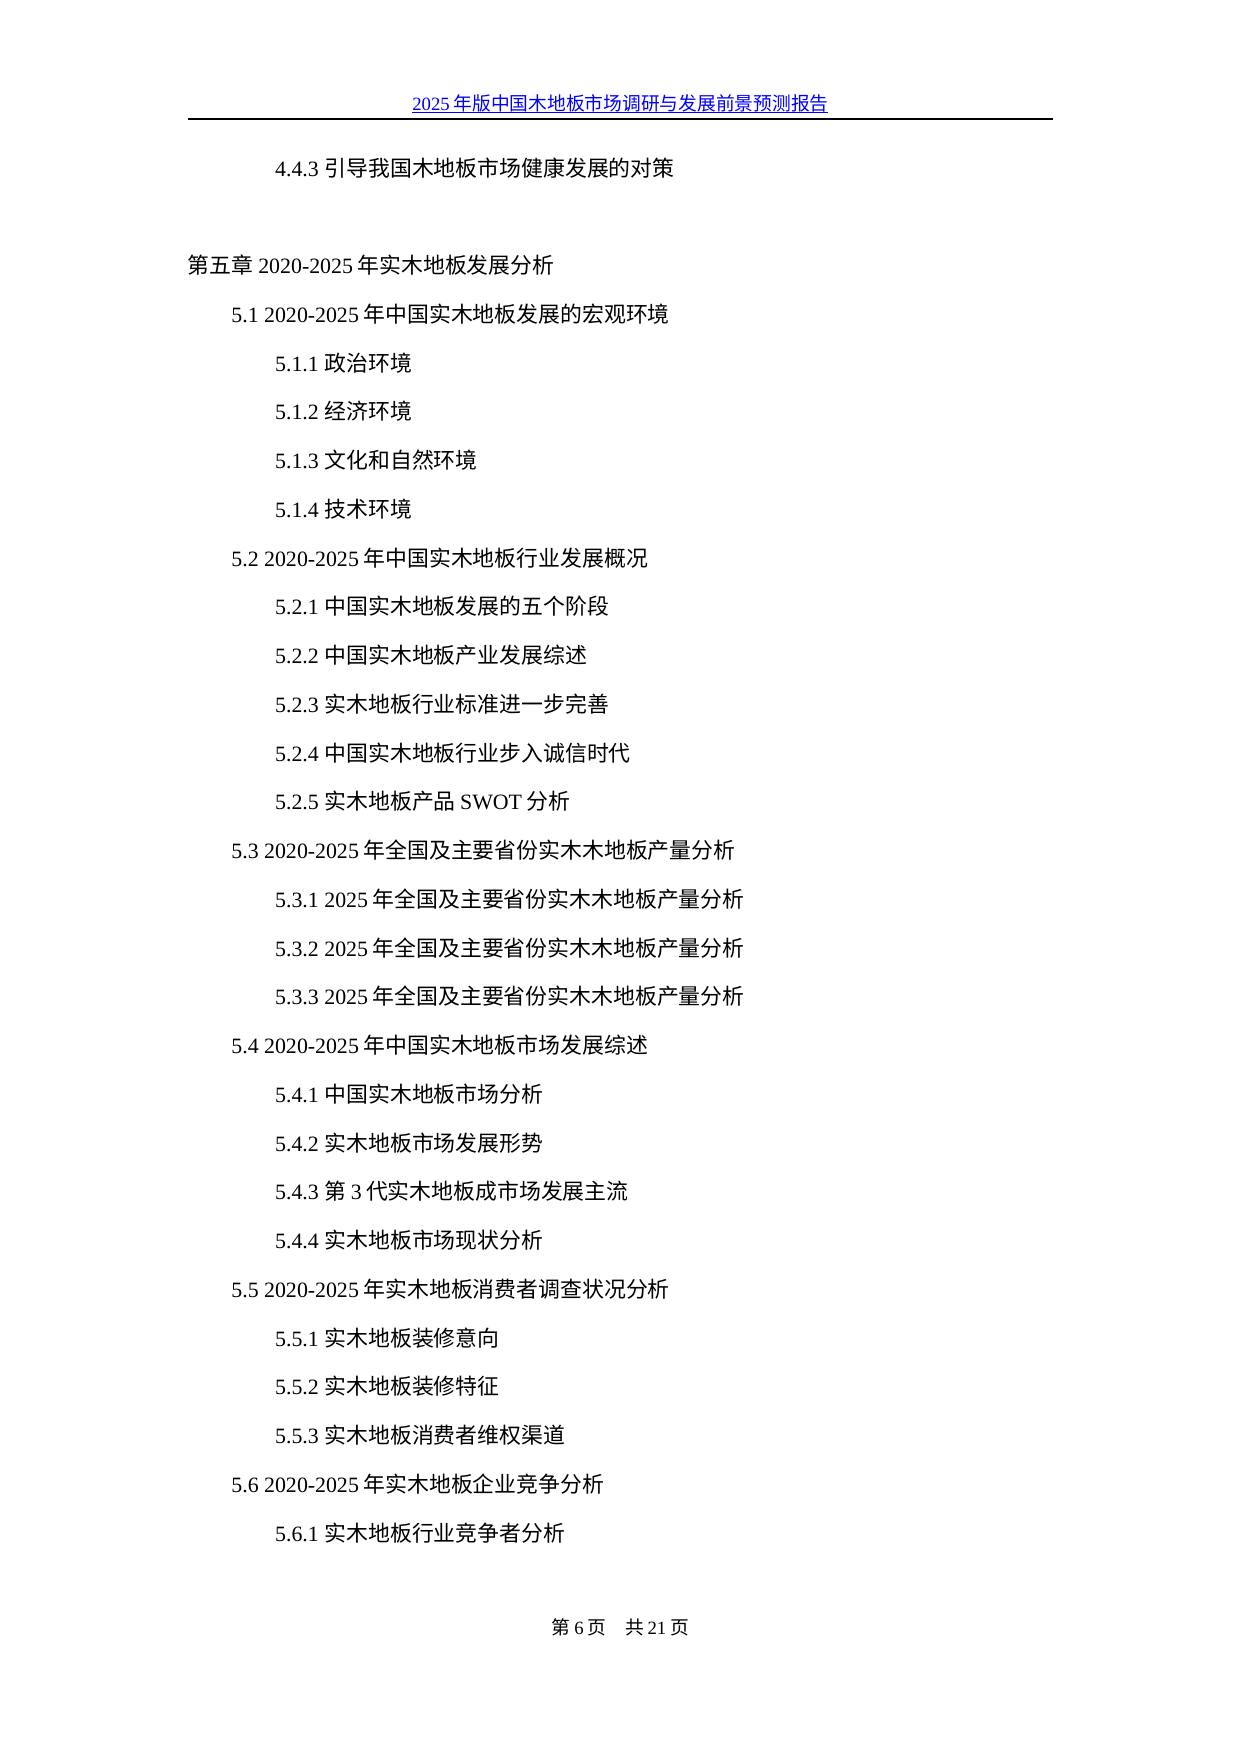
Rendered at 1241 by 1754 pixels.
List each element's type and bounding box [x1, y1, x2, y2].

text [187, 150, 1053, 1548]
